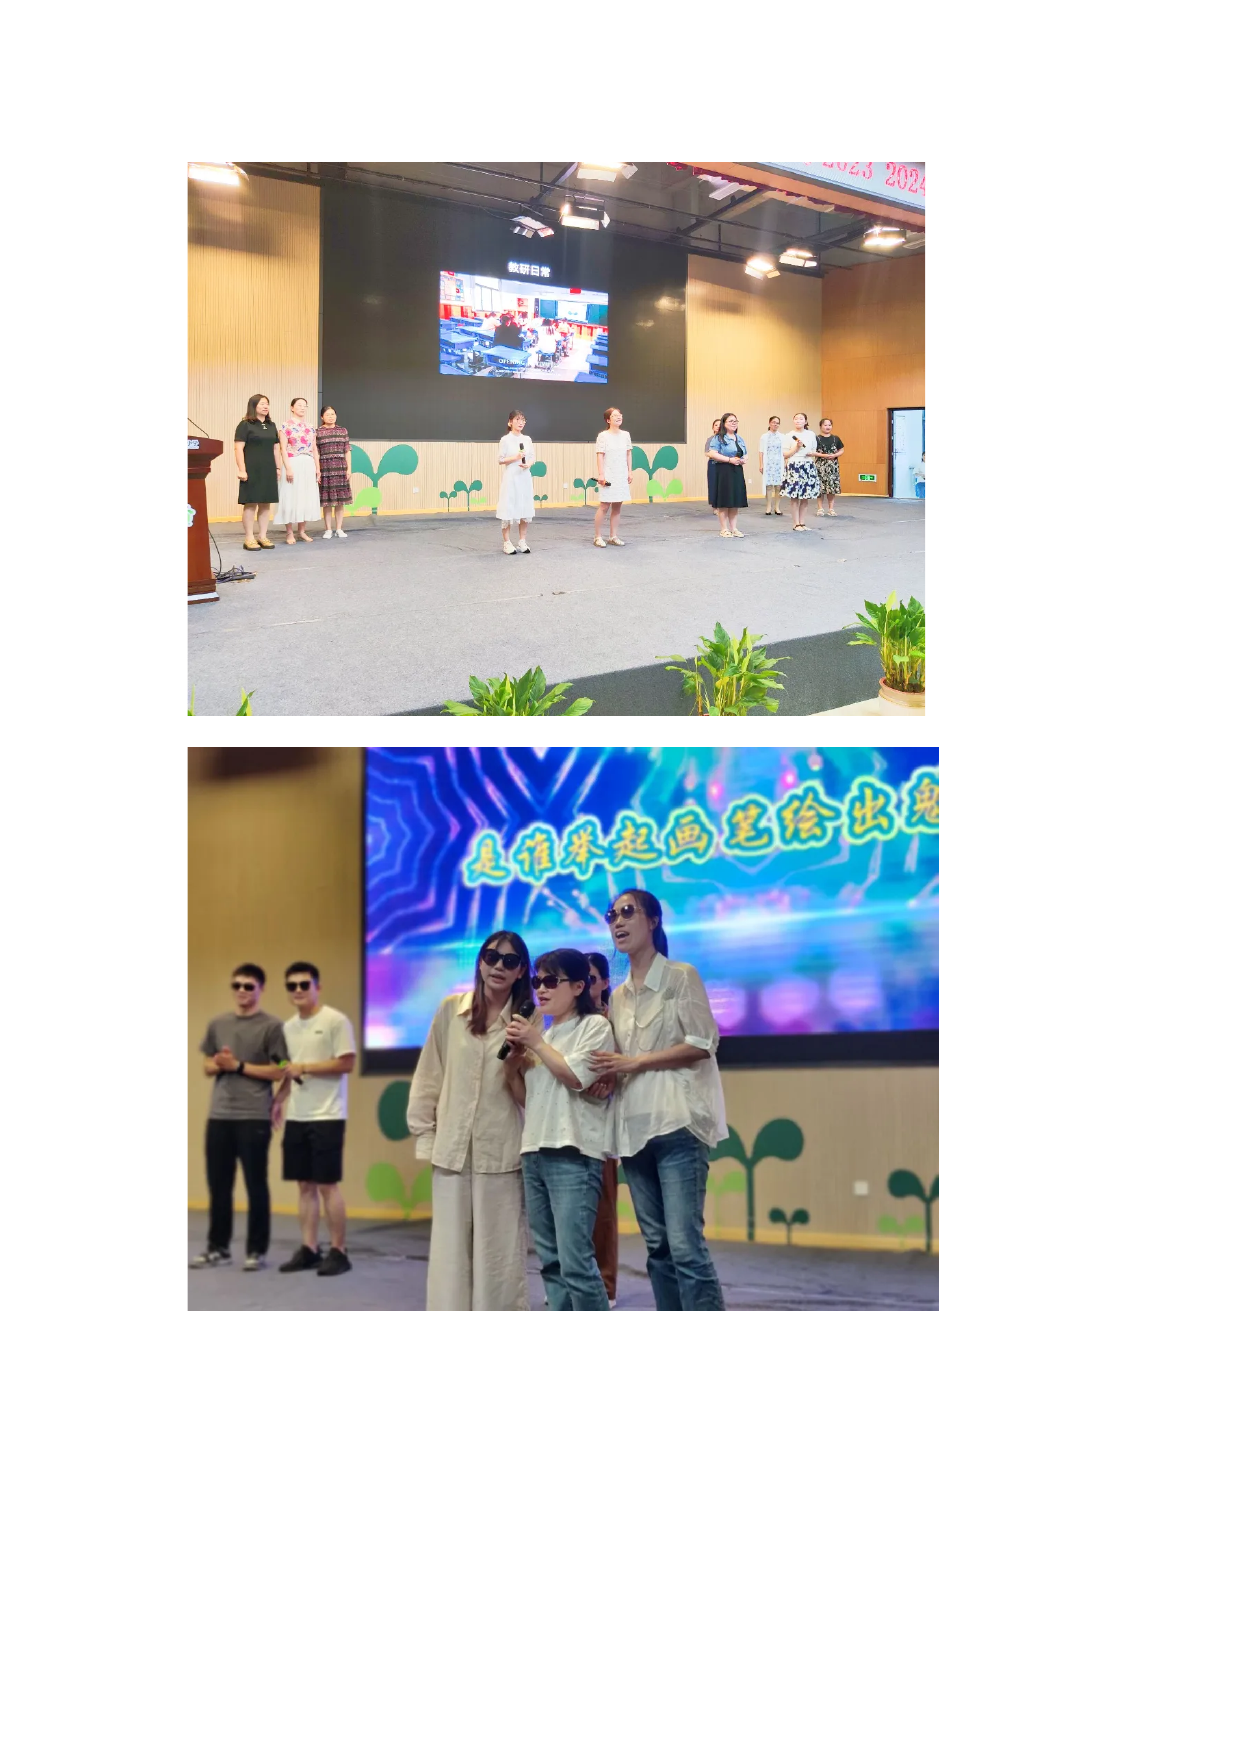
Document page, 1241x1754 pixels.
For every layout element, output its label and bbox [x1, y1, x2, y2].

picture [187, 162, 926, 716]
picture [187, 747, 939, 1311]
